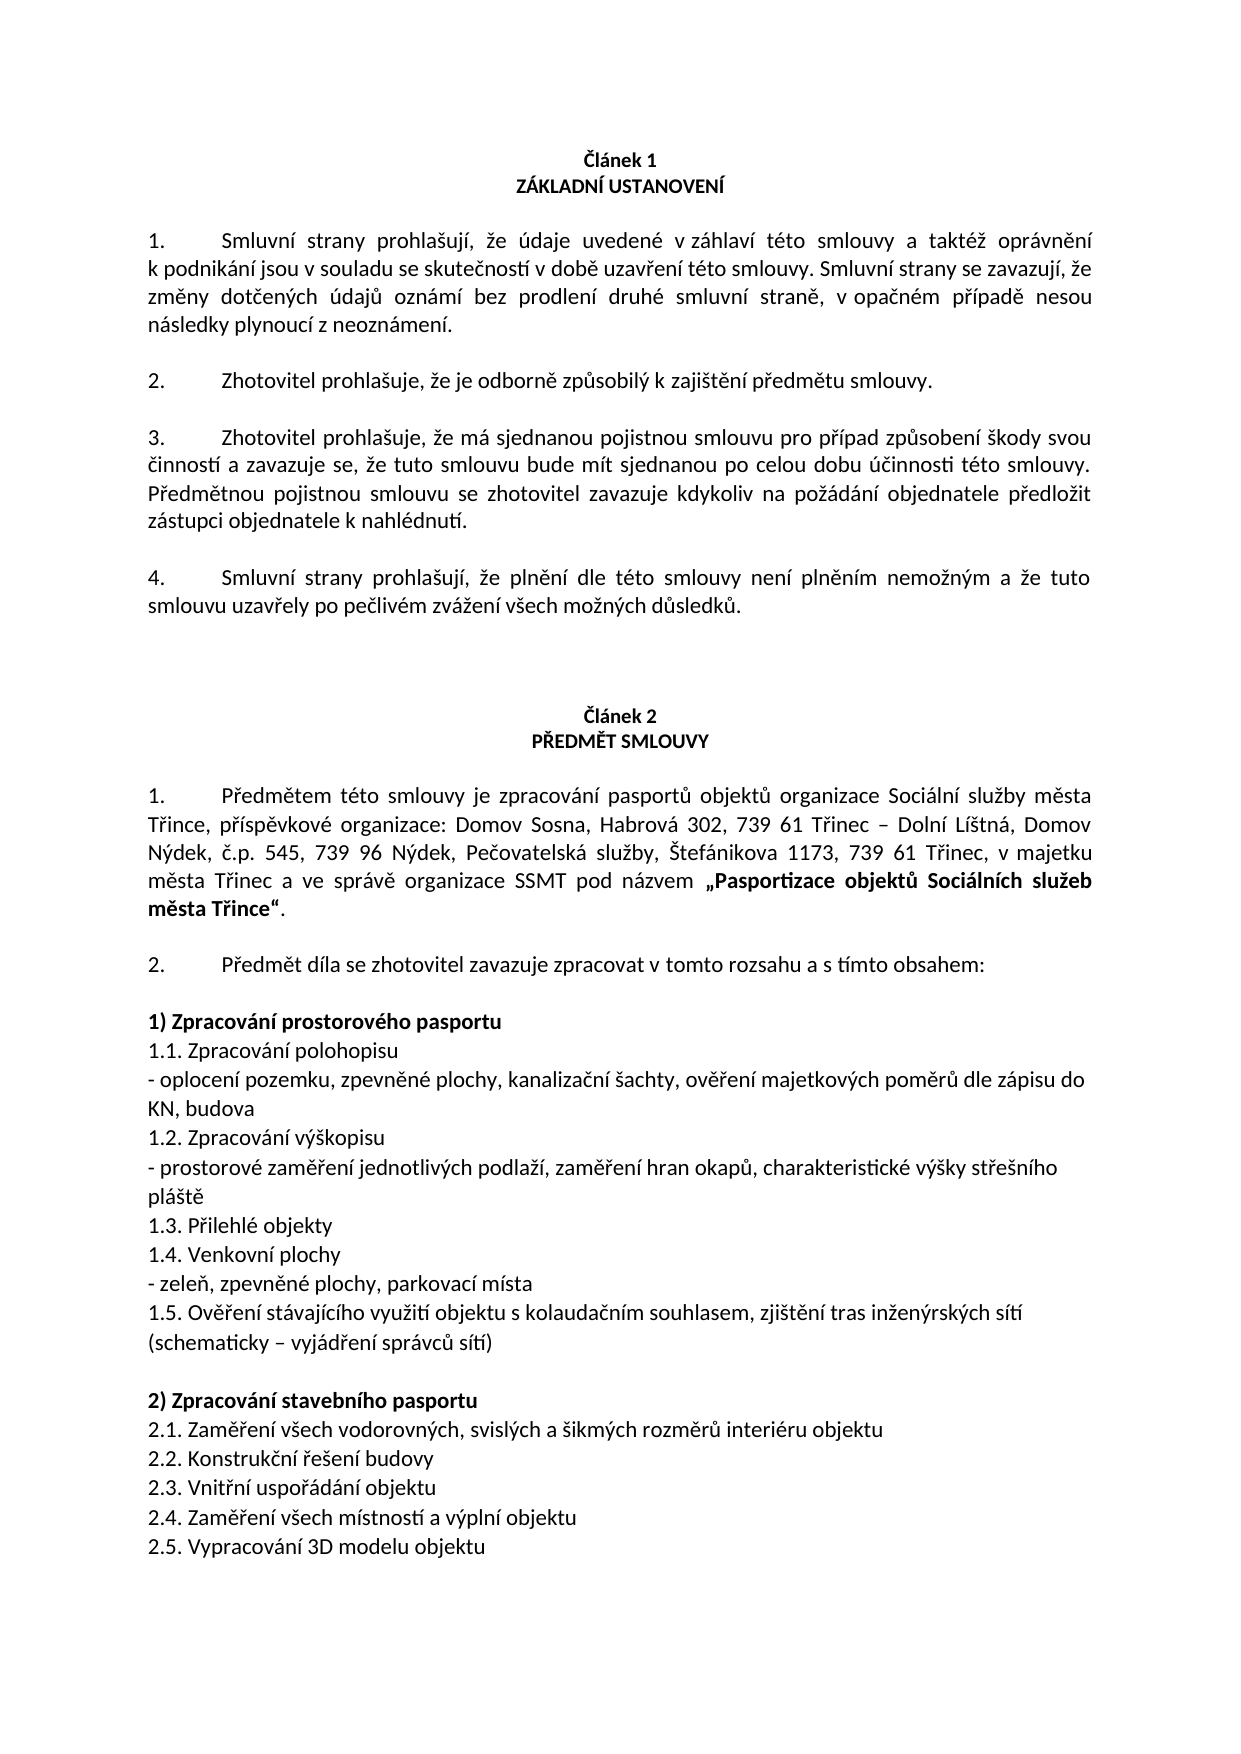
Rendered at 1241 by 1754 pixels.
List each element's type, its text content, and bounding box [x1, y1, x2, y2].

text ZÁKLADNÍ USTANOVENÍ [148, 173, 1093, 198]
text 1.3. Přilehlé objekty [148, 1210, 1093, 1239]
text 1.5. Ověření stávajícího využití objektu s kolaudačním souhlasem, zjištění tras inženýrských sítí (schematicky – vyjádření správců sítí) [148, 1297, 1093, 1356]
text 2.1. Zaměření všech vodorovných, svislých a šikmých rozměrů interiéru objektu [148, 1414, 1093, 1443]
text Článek 1 [148, 148, 1093, 173]
text 2.5. Vypracování 3D modelu objektu [148, 1531, 1093, 1560]
text 2.4. Zaměření všech místností a výplní objektu [148, 1502, 1093, 1531]
text PŘEDMĚT SMLOUVY [148, 728, 1093, 754]
text - oplocení pozemku, zpevněné plochy, kanalizační šachty, ověření majetkových poměrů dle zápisu do KN, budova [148, 1064, 1093, 1122]
text 1. Smluvní strany prohlašují, že údaje uvedené v záhlaví této smlouvy a taktéž oprávnění k podnikání jsou v souladu se skutečností v době uzavření této smlouvy. Smluvní strany se zavazují, že změny dotčených údajů oznámí bez prodlení druhé smluvní straně, v opačném případě nesou následky plynoucí z neoznámení. [148, 226, 1093, 338]
text - zeleň, zpevněné plochy, parkovací místa [148, 1268, 1093, 1297]
text 2) Zpracování stavebního pasportu [148, 1385, 1093, 1414]
text 1.1. Zpracování polohopisu [148, 1035, 1093, 1064]
text 4. Smluvní strany prohlašují, že plnění dle této smlouvy není plněním nemožným a že tuto smlouvu uzavřely po pečlivém zvážení všech možných důsledků. [148, 563, 1093, 619]
text 2.2. Konstrukční řešení budovy [148, 1443, 1093, 1472]
text 3. Zhotovitel prohlašuje, že má sjednanou pojistnou smlouvu pro případ způsobení škody svou činností a zavazuje se, že tuto smlouvu bude mít sjednanou po celou dobu účinnosti této smlouvy. Předmětnou pojistnou smlouvu se zhotovitel zavazuje kdykoliv na požádání objednatele předložit zástupci objednatele k nahlédnutí. [148, 423, 1093, 535]
text Článek 2 [148, 703, 1093, 728]
text 2. Předmět díla se zhotovitel zavazuje zpracovat v tomto rozsahu a s tímto obsahem: [148, 950, 1093, 978]
text 1.2. Zpracování výškopisu [148, 1122, 1093, 1152]
text 1.4. Venkovní plochy [148, 1239, 1093, 1268]
text - prostorové zaměření jednotlivých podlaží, zaměření hran okapů, charakteristické výšky střešního pláště [148, 1152, 1093, 1210]
text 1. Předmětem této smlouvy je zpracování pasportů objektů organizace Sociální služby města Třince, příspěvkové organizace: Domov Sosna, Habrová 302, 739 61 Třinec – Dolní Líštná, Domov Nýdek, č.p. 545, 739 96 Nýdek, Pečovatelská služby, Štefánikova 1173, 739 61 Třinec, v majetku města Třinec a ve správě organizace SSMT pod názvem „Pasportizace objektů Sociálních služeb města Třince“. [148, 782, 1093, 922]
text 2. Zhotovitel prohlašuje, že je odborně způsobilý k zajištění předmětu smlouvy. [148, 367, 1093, 394]
text 2.3. Vnitřní uspořádání objektu [148, 1472, 1093, 1502]
text 1) Zpracování prostorového pasportu [148, 1006, 1093, 1035]
